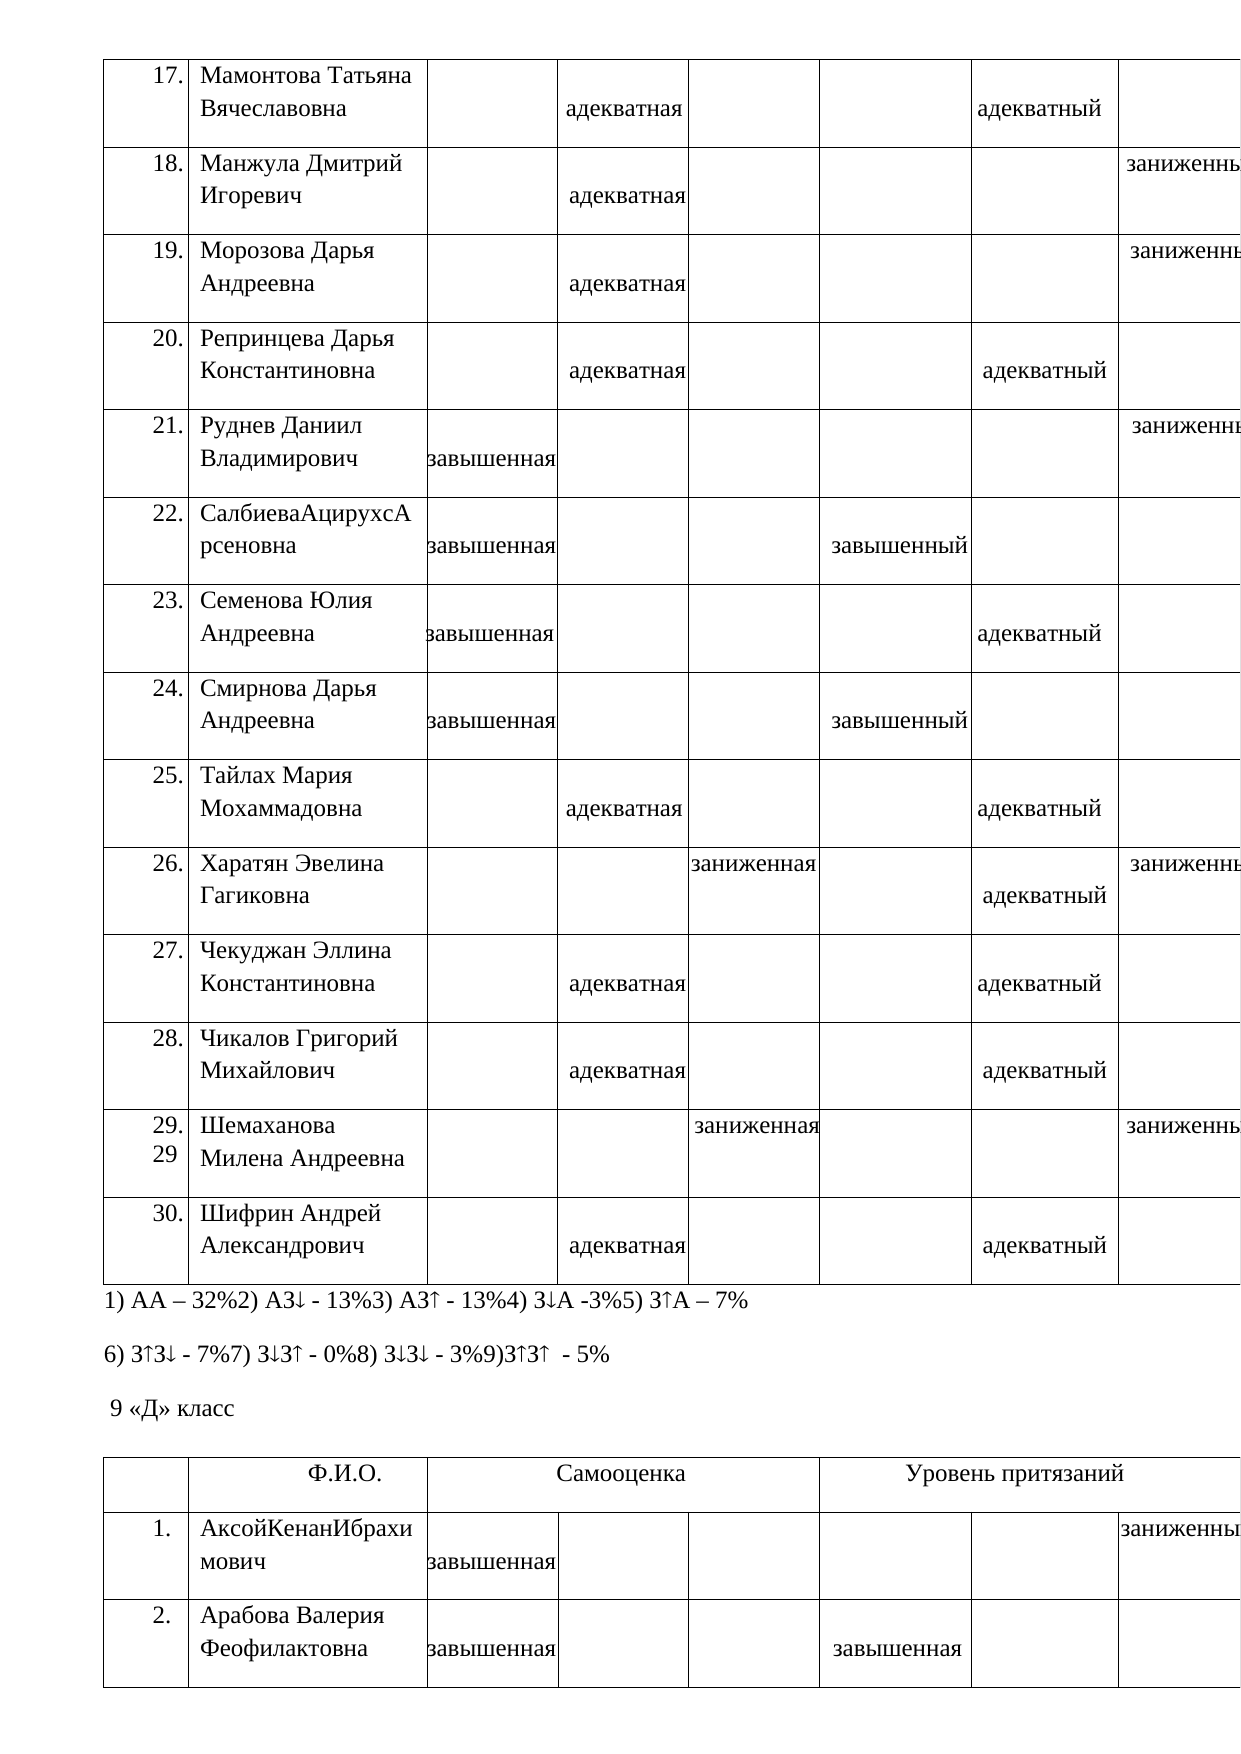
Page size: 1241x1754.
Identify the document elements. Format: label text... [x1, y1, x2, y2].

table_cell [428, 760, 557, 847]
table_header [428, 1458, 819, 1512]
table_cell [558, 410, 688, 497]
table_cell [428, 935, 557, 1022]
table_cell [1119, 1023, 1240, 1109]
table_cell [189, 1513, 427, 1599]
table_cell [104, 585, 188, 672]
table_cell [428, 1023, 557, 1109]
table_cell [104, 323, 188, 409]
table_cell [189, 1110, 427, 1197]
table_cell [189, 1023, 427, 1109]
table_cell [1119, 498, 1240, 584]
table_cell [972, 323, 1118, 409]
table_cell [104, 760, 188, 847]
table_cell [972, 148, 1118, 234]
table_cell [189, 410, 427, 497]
text 6) ЗЗ - 7%7) ЗЗ - 0%8) ЗЗ - 3%9)ЗЗ - 5% [103, 1339, 1167, 1368]
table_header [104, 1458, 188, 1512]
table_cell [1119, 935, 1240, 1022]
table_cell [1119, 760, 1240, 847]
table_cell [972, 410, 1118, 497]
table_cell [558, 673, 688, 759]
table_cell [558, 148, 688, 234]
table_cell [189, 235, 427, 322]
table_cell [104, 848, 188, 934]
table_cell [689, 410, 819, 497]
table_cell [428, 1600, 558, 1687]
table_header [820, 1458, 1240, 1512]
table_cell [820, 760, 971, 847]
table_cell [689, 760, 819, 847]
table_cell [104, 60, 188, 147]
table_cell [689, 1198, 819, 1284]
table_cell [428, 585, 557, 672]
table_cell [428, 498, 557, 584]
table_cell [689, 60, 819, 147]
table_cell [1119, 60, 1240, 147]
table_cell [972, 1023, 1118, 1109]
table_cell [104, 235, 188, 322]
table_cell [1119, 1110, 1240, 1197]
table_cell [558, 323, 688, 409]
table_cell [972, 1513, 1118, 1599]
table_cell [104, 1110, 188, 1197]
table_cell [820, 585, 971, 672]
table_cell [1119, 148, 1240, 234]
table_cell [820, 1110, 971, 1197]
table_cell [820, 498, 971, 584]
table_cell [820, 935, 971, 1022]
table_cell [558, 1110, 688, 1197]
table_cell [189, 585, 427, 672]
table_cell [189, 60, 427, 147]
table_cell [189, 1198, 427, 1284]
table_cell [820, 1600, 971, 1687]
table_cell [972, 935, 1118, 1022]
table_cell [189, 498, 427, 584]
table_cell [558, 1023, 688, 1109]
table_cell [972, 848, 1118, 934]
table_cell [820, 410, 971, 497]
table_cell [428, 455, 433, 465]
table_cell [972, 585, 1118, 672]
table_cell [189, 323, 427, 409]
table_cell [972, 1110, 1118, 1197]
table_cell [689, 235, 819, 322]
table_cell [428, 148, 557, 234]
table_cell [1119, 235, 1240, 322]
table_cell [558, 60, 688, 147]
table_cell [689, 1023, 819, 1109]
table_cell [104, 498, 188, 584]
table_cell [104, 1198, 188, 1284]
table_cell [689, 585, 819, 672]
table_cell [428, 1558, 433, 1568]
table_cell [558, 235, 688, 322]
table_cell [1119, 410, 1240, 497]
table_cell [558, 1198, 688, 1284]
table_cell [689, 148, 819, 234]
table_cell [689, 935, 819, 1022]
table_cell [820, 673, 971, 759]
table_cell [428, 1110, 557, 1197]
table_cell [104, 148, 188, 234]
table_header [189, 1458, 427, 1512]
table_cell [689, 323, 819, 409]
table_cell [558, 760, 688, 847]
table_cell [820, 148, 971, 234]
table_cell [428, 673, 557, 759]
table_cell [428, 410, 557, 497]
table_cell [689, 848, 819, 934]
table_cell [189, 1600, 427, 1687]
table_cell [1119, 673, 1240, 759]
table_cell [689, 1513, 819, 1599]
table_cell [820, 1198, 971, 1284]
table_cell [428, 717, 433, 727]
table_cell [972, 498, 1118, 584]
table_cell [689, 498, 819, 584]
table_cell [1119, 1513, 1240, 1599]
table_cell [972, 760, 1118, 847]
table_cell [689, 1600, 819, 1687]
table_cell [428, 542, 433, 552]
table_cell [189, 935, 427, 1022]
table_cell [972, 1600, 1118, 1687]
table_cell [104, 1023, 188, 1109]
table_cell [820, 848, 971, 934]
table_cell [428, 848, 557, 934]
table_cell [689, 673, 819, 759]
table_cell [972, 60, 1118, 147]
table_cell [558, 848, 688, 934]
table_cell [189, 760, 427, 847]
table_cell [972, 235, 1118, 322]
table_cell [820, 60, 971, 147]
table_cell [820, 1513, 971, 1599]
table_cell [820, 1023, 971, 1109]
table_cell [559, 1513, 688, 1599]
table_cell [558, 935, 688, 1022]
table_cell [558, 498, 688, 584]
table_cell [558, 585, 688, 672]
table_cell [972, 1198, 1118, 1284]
text 1) АА – 32%2) АЗ - 13%3) АЗ - 13%4) ЗА -3%5) ЗА – 7% [103, 1285, 1167, 1314]
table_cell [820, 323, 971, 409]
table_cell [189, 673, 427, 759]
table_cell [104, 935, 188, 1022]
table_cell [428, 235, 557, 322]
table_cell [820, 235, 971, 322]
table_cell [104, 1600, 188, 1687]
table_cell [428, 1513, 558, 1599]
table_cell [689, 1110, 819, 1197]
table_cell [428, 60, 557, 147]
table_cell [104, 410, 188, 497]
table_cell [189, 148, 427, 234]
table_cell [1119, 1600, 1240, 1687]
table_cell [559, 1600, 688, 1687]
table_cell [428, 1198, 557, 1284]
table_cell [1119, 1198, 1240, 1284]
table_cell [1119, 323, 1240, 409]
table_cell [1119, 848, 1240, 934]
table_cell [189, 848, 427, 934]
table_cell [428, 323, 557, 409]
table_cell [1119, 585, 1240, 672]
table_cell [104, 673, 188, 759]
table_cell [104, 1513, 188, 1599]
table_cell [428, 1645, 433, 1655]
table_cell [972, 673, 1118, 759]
text 9 «Д» класс [103, 1393, 1167, 1422]
